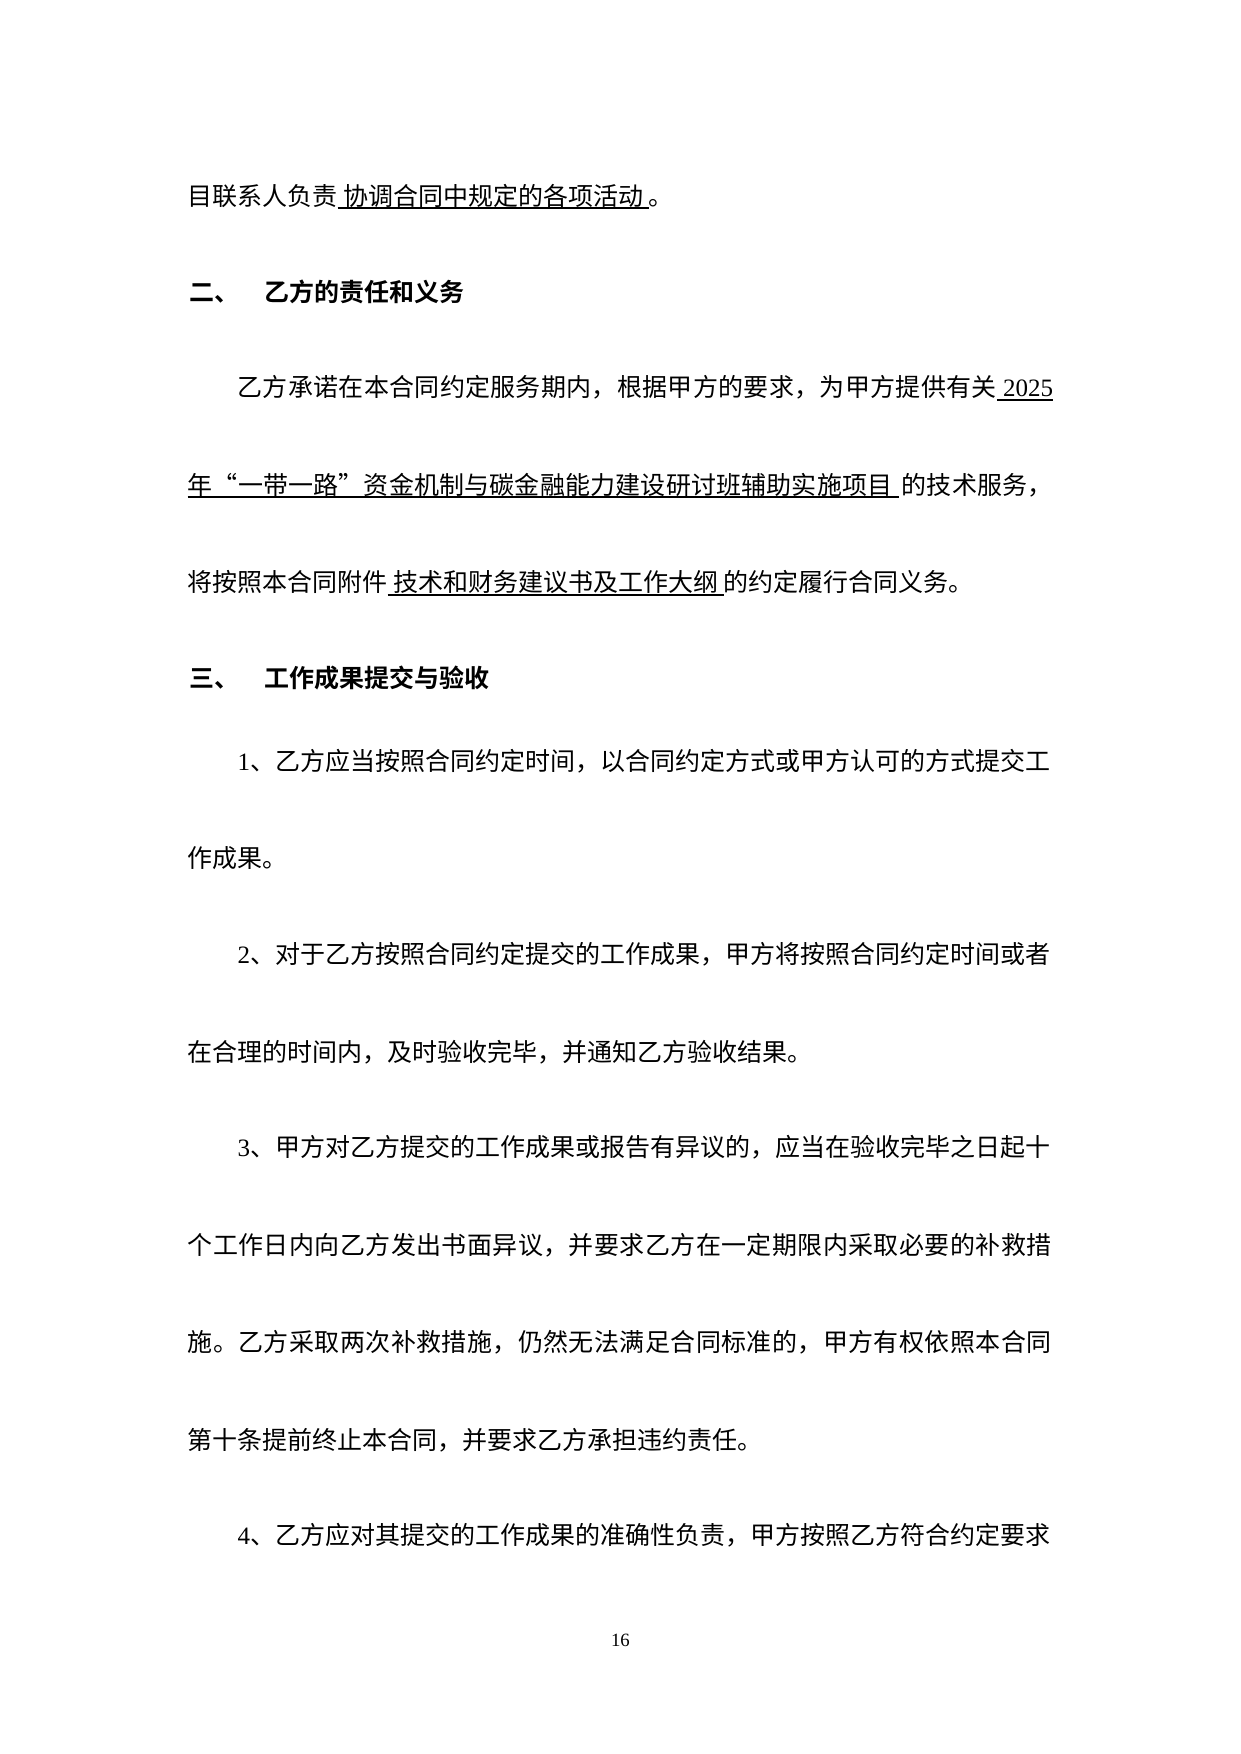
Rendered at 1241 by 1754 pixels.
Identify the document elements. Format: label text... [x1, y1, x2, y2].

text 乙方承诺在本合同约定服务期内，根据甲方的要求，为甲方提供有关 2025年“一带一路”资金机制与碳金融能力建设研讨班辅助实施项目 的技术服务，将按照本合同附件 技术和财务建议书及工作大纲 的约定履行合同义务。 [187, 353, 1053, 613]
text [187, 162, 1053, 227]
list 乙方的责任和义务 [189, 258, 1053, 323]
text 3、甲方对乙方提交的工作成果或报告有异议的，应当在验收完毕之日起十个工作日内向乙方发出书面异议，并要求乙方在一定期限内采取必要的补救措施。乙方采取两次补救措施，仍然无法满足合同标准的，甲方有权依照本合同第十条提前终止本合同，并要求乙方承担违约责任。 [187, 1113, 1053, 1471]
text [187, 1501, 1053, 1566]
text 2、对于乙方按照合同约定提交的工作成果，甲方将按照合同约定时间或者在合理的时间内，及时验收完毕，并通知乙方验收结果。 [187, 920, 1053, 1083]
list 工作成果提交与验收 [189, 644, 1053, 709]
text 1、乙方应当按照合同约定时间，以合同约定方式或甲方认可的方式提交工作成果。 [187, 727, 1053, 889]
